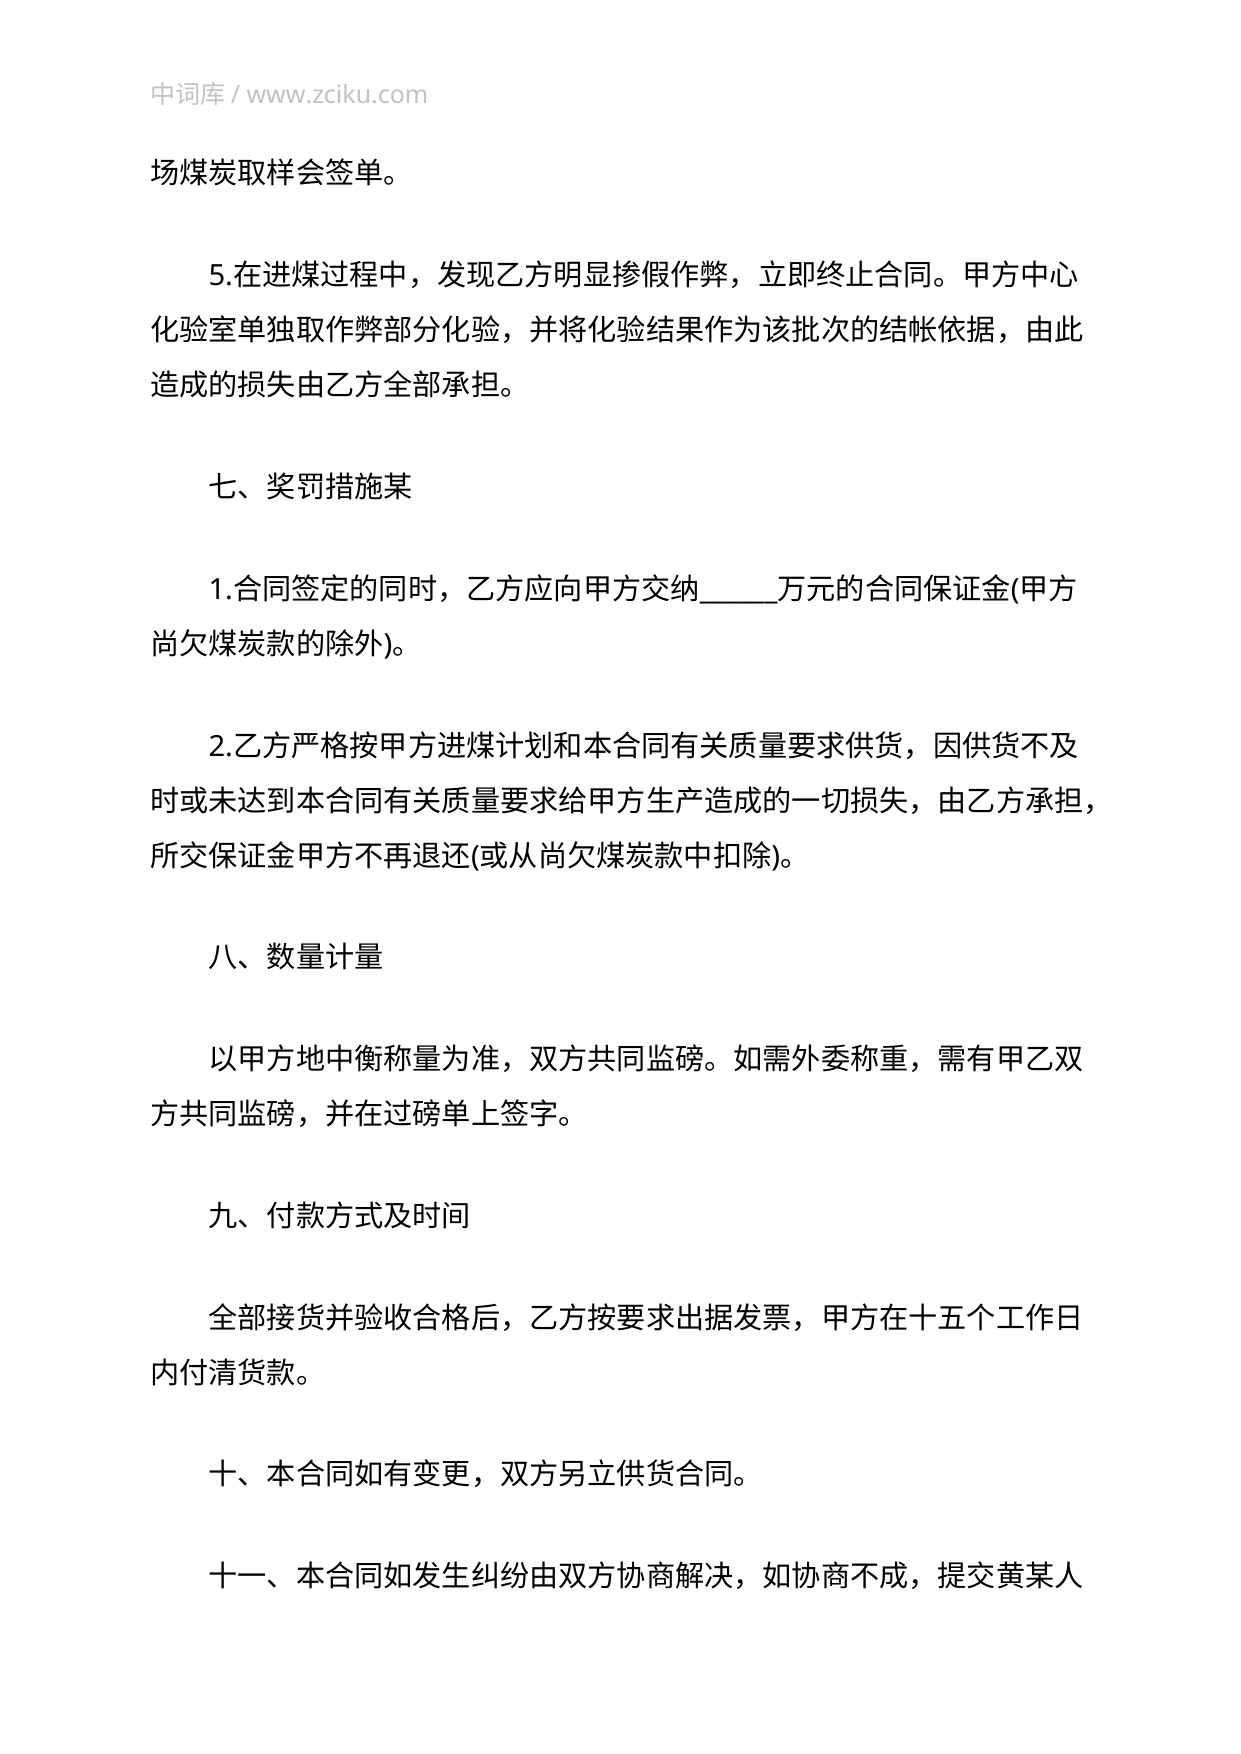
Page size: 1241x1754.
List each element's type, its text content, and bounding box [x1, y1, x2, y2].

text 全部接货并验收合格后，乙方按要求出据发票，甲方在十五个工作日内付清货款。 [150, 1294, 1090, 1391]
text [150, 150, 1090, 192]
text 九、付款方式及时间 [150, 1192, 1090, 1235]
text 1.合同签定的同时，乙方应向甲方交纳______万元的合同保证金(甲方尚欠煤炭款的除外)。 [150, 565, 1090, 663]
text 2.乙方严格按甲方进煤计划和本合同有关质量要求供货，因供货不及时或未达到本合同有关质量要求给甲方生产造成的一切损失，由乙方承担，所交保证金甲方不再退还(或从尚欠煤炭款中扣除)。 [150, 722, 1090, 874]
text 十、本合同如有变更，双方另立供货合同。 [150, 1451, 1090, 1493]
text 七、奖罚措施某 [150, 463, 1090, 506]
text 5.在进煤过程中，发现乙方明显掺假作弊，立即终止合同。甲方中心化验室单独取作弊部分化验，并将化验结果作为该批次的结帐依据，由此造成的损失由乙方全部承担。 [150, 252, 1090, 404]
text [150, 1553, 1090, 1595]
text 八、数量计量 [150, 934, 1090, 976]
text 以甲方地中衡称量为准，双方共同监磅。如需外委称重，需有甲乙双方共同监磅，并在过磅单上签字。 [150, 1036, 1090, 1133]
